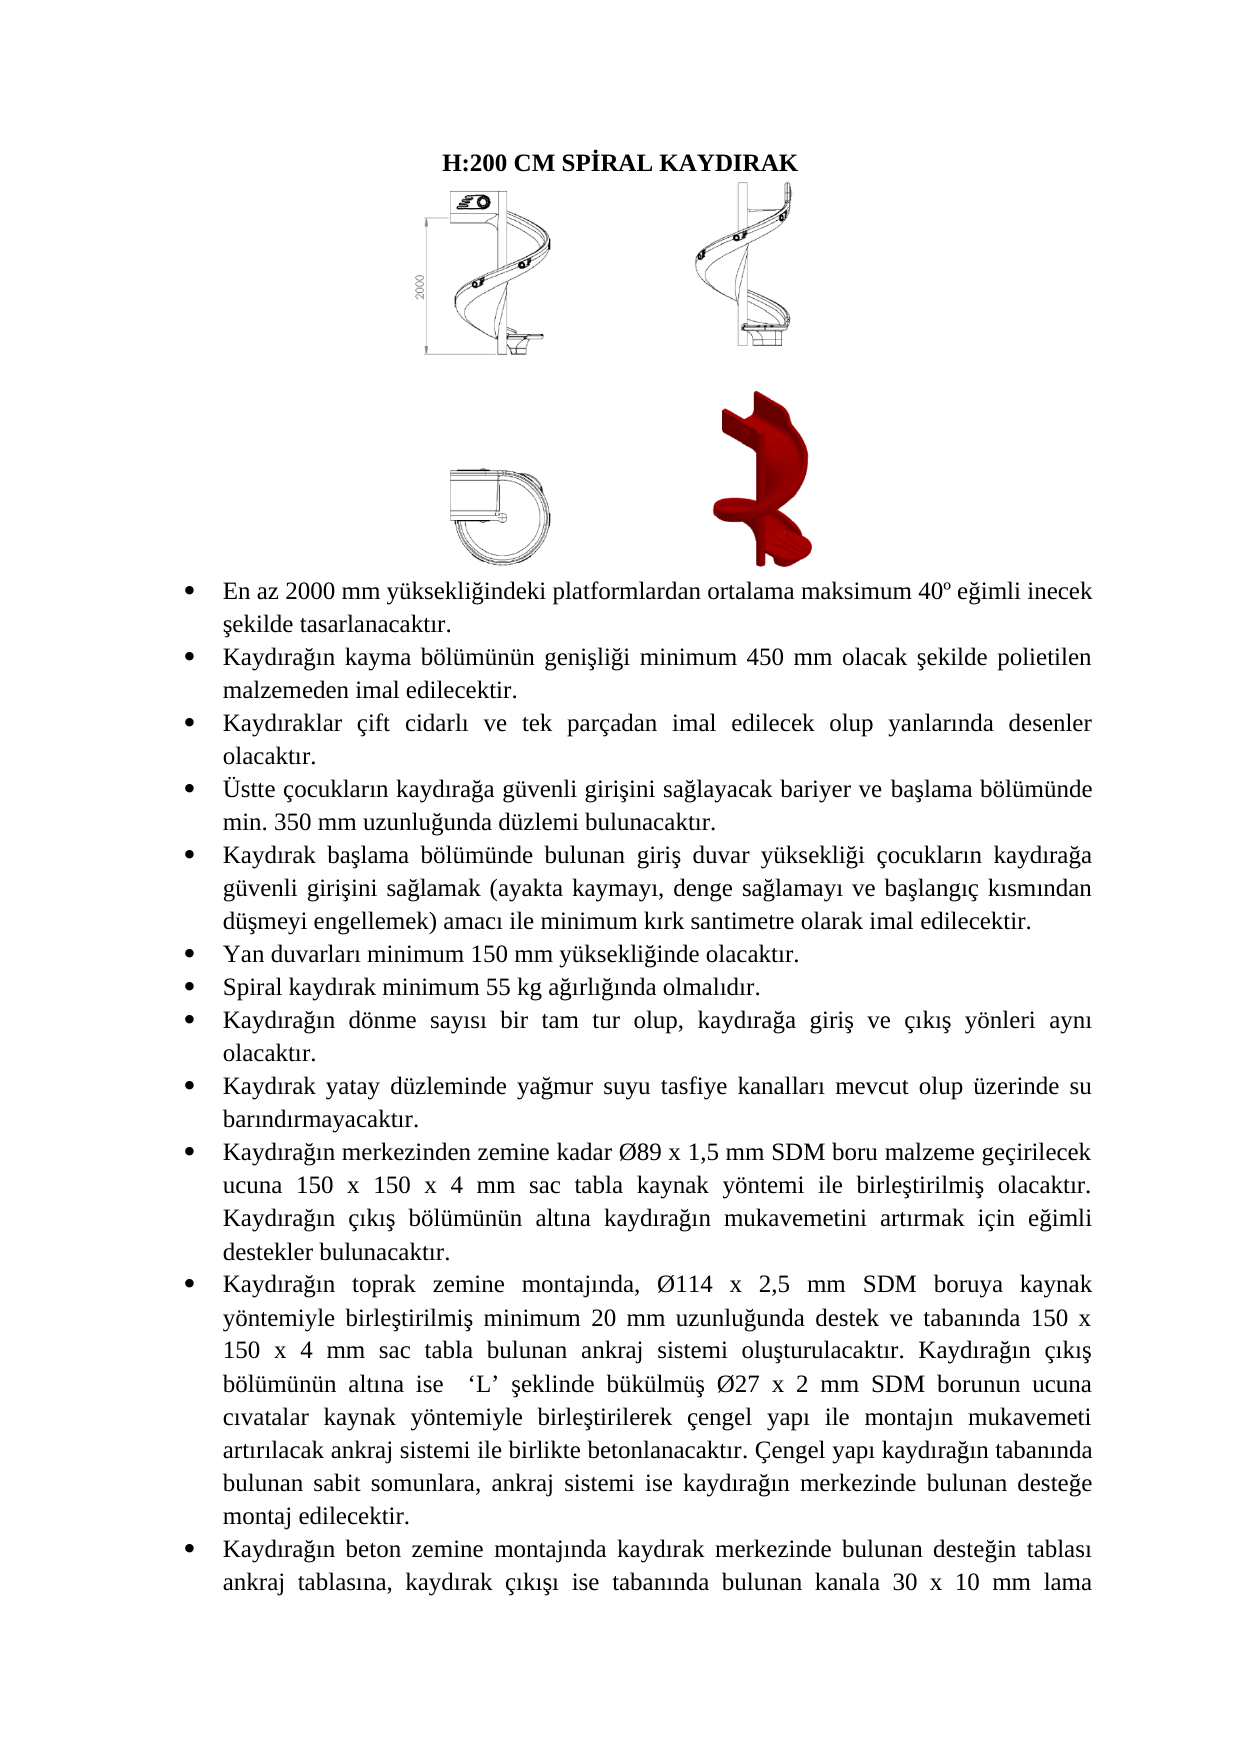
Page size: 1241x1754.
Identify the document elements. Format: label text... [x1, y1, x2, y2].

list Kaydırağın toprak zemine montajında, Ø114 x 2,5 mm SDM boruya kaynak yöntemiyle birleştirilmiş minimum 20 mm uzunluğunda destek ve tabanında 150 x 150 x 4 mm sac tabla bulunan ankraj sistemi oluşturulacaktır. Kaydırağın çıkış bölümünün altına ise ‘L’ şeklinde bükülmüş Ø27 x 2 mm SDM borunun ucuna cıvatalar kaynak yöntemiyle birleştirilerek çengel yapı ile montajın mukavemeti artırılacak ankraj sistemi ile birlikte betonlanacaktır. Çengel yapı kaydırağın tabanında bulunan sabit somunlara, ankraj sistemi ise kaydırağın merkezinde bulunan desteğe montaj edilecektir. [185, 1269, 1093, 1529]
list Kaydırak yatay düzleminde yağmur suyu tasfiye kanalları mevcut olup üzerinde su barındırmayacaktır. [185, 1071, 1093, 1133]
list Kaydırağın kayma bölümünün genişliği minimum 450 mm olacak şekilde polietilen malzemeden imal edilecektir. [185, 642, 1093, 704]
list Spiral kaydırak minimum 55 kg ağırlığında olmalıdır. [185, 972, 1093, 1001]
list Yan duvarları minimum 150 mm yüksekliğinde olacaktır. [185, 939, 1093, 968]
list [185, 1534, 1093, 1596]
list Kaydırak başlama bölümünde bulunan giriş duvar yüksekliği çocukların kaydırağa güvenli girişini sağlamak (ayakta kaymayı, denge sağlamayı ve başlangıç kısmından düşmeyi engellemek) amacı ile minimum kırk santimetre olarak imal edilecektir. [185, 840, 1093, 935]
text H:200 CM SPİRAL KAYDIRAK [148, 148, 1093, 176]
picture [404, 178, 836, 574]
list Kaydırağın dönme sayısı bir tam tur olup, kaydırağa giriş ve çıkış yönleri aynı olacaktır. [185, 1005, 1093, 1067]
list En az 2000 mm yüksekliğindeki platformlardan ortalama maksimum 40º eğimli inecek şekilde tasarlanacaktır. [185, 576, 1093, 638]
list Kaydıraklar çift cidarlı ve tek parçadan imal edilecek olup yanlarında desenler olacaktır. [185, 708, 1093, 770]
list Kaydırağın merkezinden zemine kadar Ø89 x 1,5 mm SDM boru malzeme geçirilecek ucuna 150 x 150 x 4 mm sac tabla kaynak yöntemi ile birleştirilmiş olacaktır. Kaydırağın çıkış bölümünün altına kaydırağın mukavemetini artırmak için eğimli destekler bulunacaktır. [185, 1137, 1093, 1265]
list Üstte çocukların kaydırağa güvenli girişini sağlayacak bariyer ve başlama bölümünde min. 350 mm uzunluğunda düzlemi bulunacaktır. [185, 774, 1093, 836]
